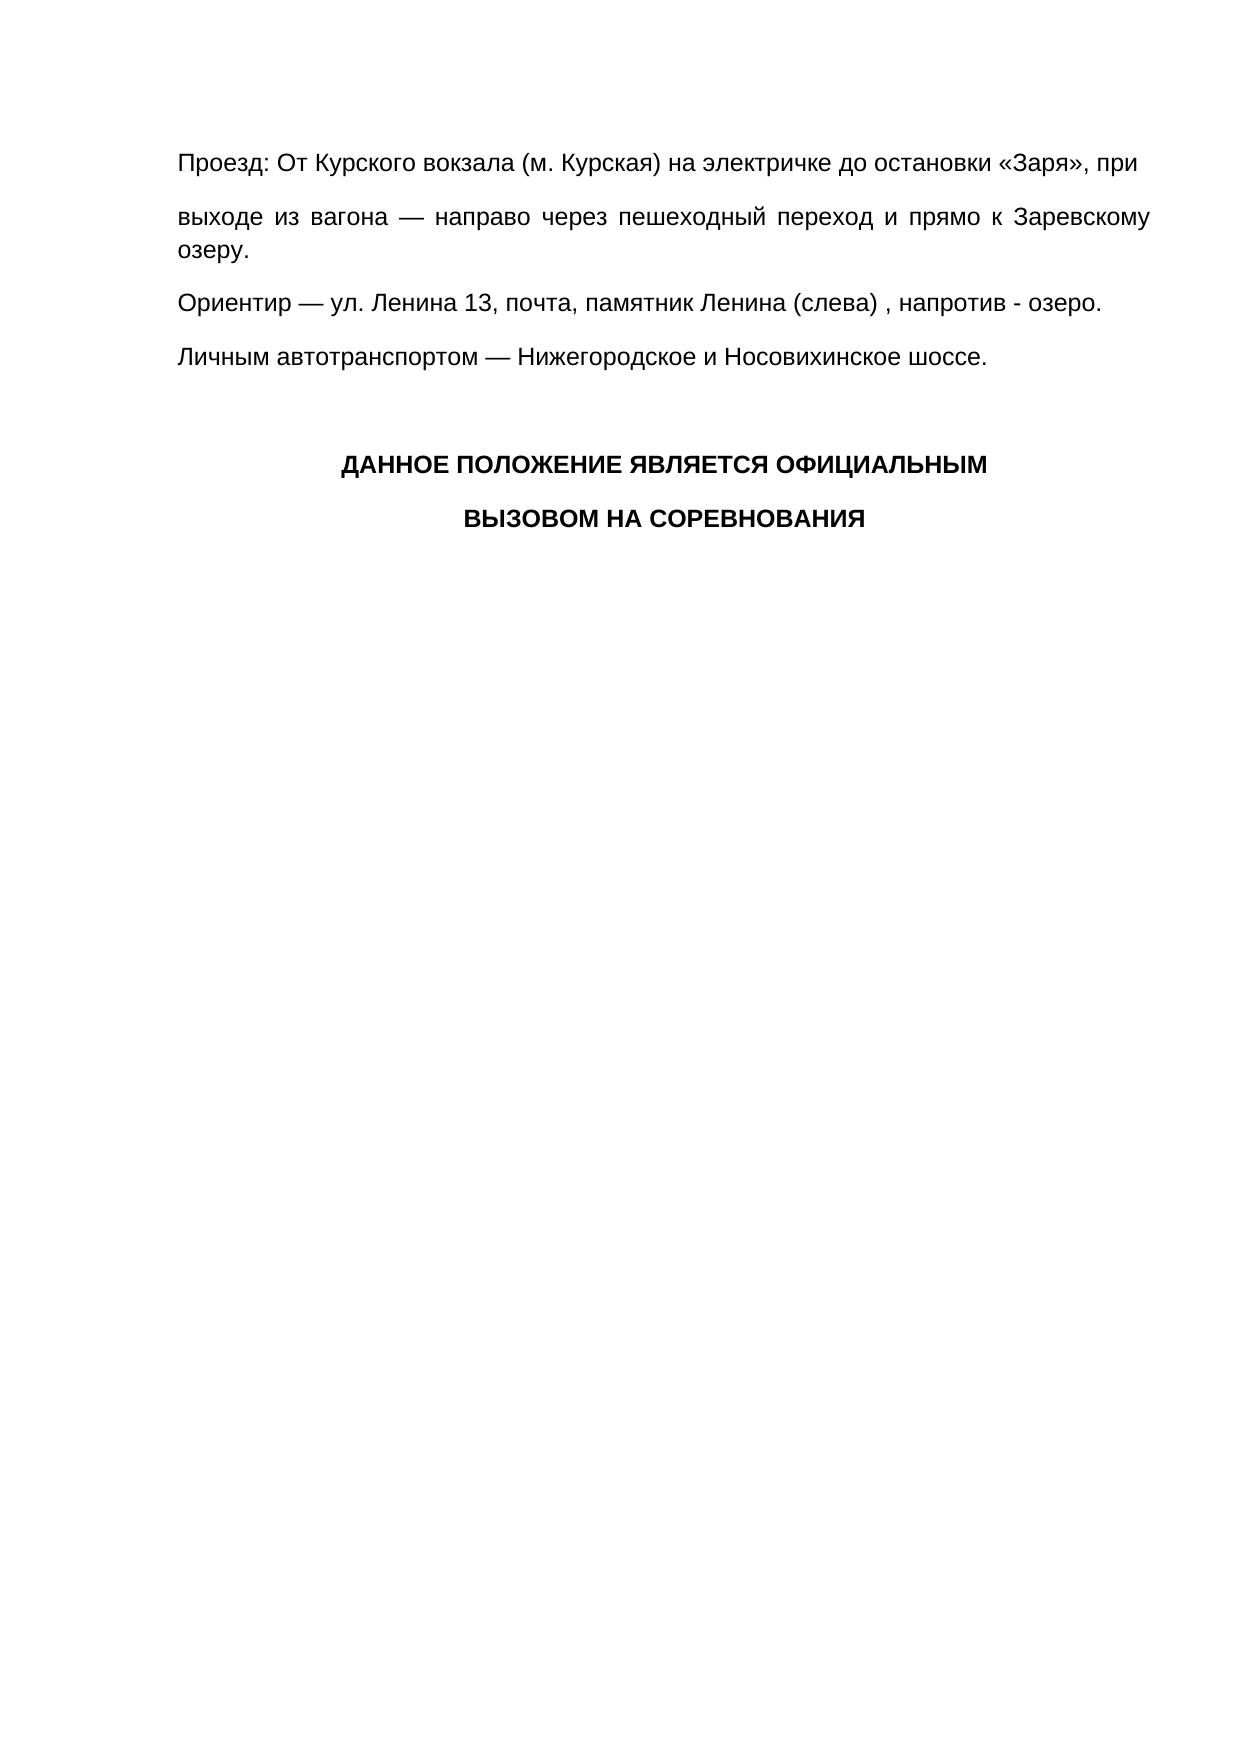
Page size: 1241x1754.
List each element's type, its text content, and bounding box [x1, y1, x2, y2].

text ВЫЗОВОМ НА СОРЕВНОВАНИЯ [177, 504, 1152, 533]
text Ориентир — ул. Ленина 13, почта, памятник Ленина (слева) , напротив - озеро. [177, 288, 1152, 317]
text Личным автотранспортом — Нижегородское и Носовихинское шоссе. [177, 342, 1152, 371]
text Проезд: От Курского вокзала (м. Курская) на электричке до остановки «Заря», при [177, 148, 1152, 176]
text ДАННОЕ ПОЛОЖЕНИЕ ЯВЛЯЕТСЯ ОФИЦИАЛЬНЫМ [177, 450, 1152, 479]
text выходе из вагона — направо через пешеходный переход и прямо к Заревскому озеру. [177, 202, 1152, 263]
